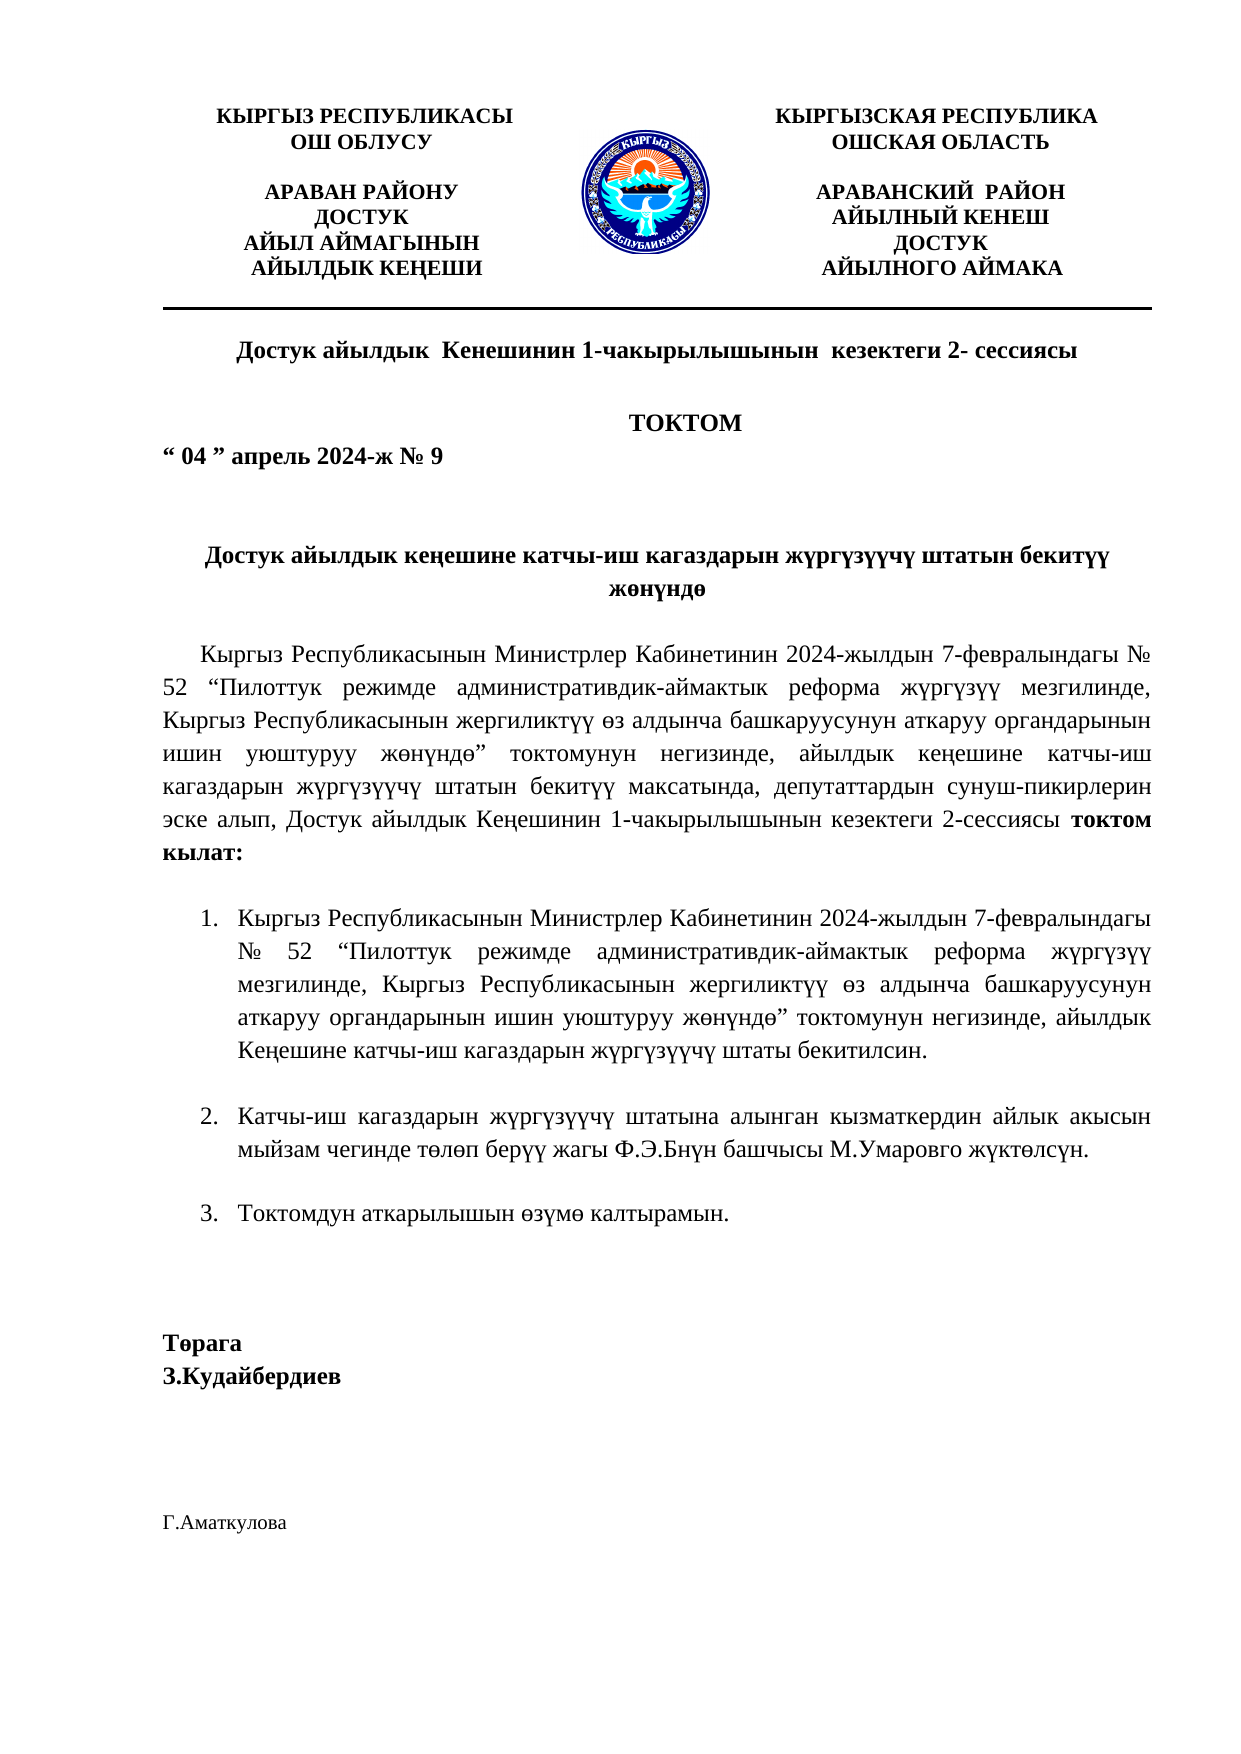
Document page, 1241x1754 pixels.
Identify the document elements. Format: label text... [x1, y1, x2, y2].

text Достук айылдык кеңешине катчы-иш кагаздарын жүргүзүүчү штатын бекитүү жөнүндө [162, 540, 1152, 602]
list Токтомдун аткарылышын өзүмө калтырамын. [200, 1198, 1152, 1227]
text Төрага З.Кудайбердиев [162, 1328, 1152, 1390]
text КЫРГЫЗ РЕСПУБЛИКАСЫ КЫРГЫЗСКАЯ РЕСПУБЛИКА ОШ ОБЛУСУ ОШСКАЯ ОБЛАСТЬ [162, 103, 1152, 154]
text ДОСТУК АЙЫЛНЫЙ КЕНЕШ [162, 204, 579, 229]
text Кыргыз Республикасынын Министрлер Кабинетинин 2024-жылдын 7-февралындагы № 52 “Пилоттук режимде административдик-аймактык реформа жүргүзүү мезгилинде, Кыргыз Республикасынын жергиликтүү өз алдынча башкаруусунун аткаруу органдарынын ишин уюштуруу жөнүндө” токтомунун негизинде, айылдык кеңешине катчы-иш кагаздарын жүргүзүүчү штатын бекитүү максатында, депутаттардын сунуш-пикирлерин эске алып, Достук айылдык Кеңешинин 1-чакырылышынын кезектеги 2-сессиясы токтом кылат: [162, 639, 1152, 866]
text АРАВАН РАЙОНУ АРАВАНСКИЙ РАЙОН [711, 179, 1152, 204]
list Катчы-иш кагаздарын жүргүзүүчү штатына алынган кызматкердин айлык акысын мыйзам чегинде төлөп берүү жагы Ф.Э.Бнүн башчысы М.Умаровго жүктөлсүн. [200, 1101, 1152, 1163]
text АЙЫЛ АЙМАГЫНЫН ДОСТУК [162, 229, 1152, 255]
list Кыргыз Республикасынын Министрлер Кабинетинин 2024-жылдын 7-февралындагы № 52 “Пилоттук режимде административдик-аймактык реформа жүргүзүү мезгилинде, Кыргыз Республикасынын жергиликтүү өз алдынча башкаруусунун аткаруу органдарынын ишин уюштуруу жөнүндө” токтомунун негизинде, айылдык Кеңешине катчы-иш кагаздарын жүргүзүүчү штаты бекитилсин. [200, 903, 1152, 1064]
text Достук айылдык Кенешинин 1-чакырылышынын кезектеги 2- сессиясы [162, 336, 1152, 364]
text Г.Аматкулова [162, 1510, 1152, 1534]
text ТОКТОМ [162, 408, 1208, 436]
text ДОСТУК АЙЫЛНЫЙ КЕНЕШ [711, 204, 1152, 229]
text АЙЫЛДЫК КЕҢЕШИ АЙЫЛНОГО АЙМАКА [162, 255, 1152, 280]
text АРАВАН РАЙОНУ АРАВАНСКИЙ РАЙОН [162, 179, 579, 204]
text “ 04 ” апрель 2024-ж № 9 [162, 441, 1152, 469]
